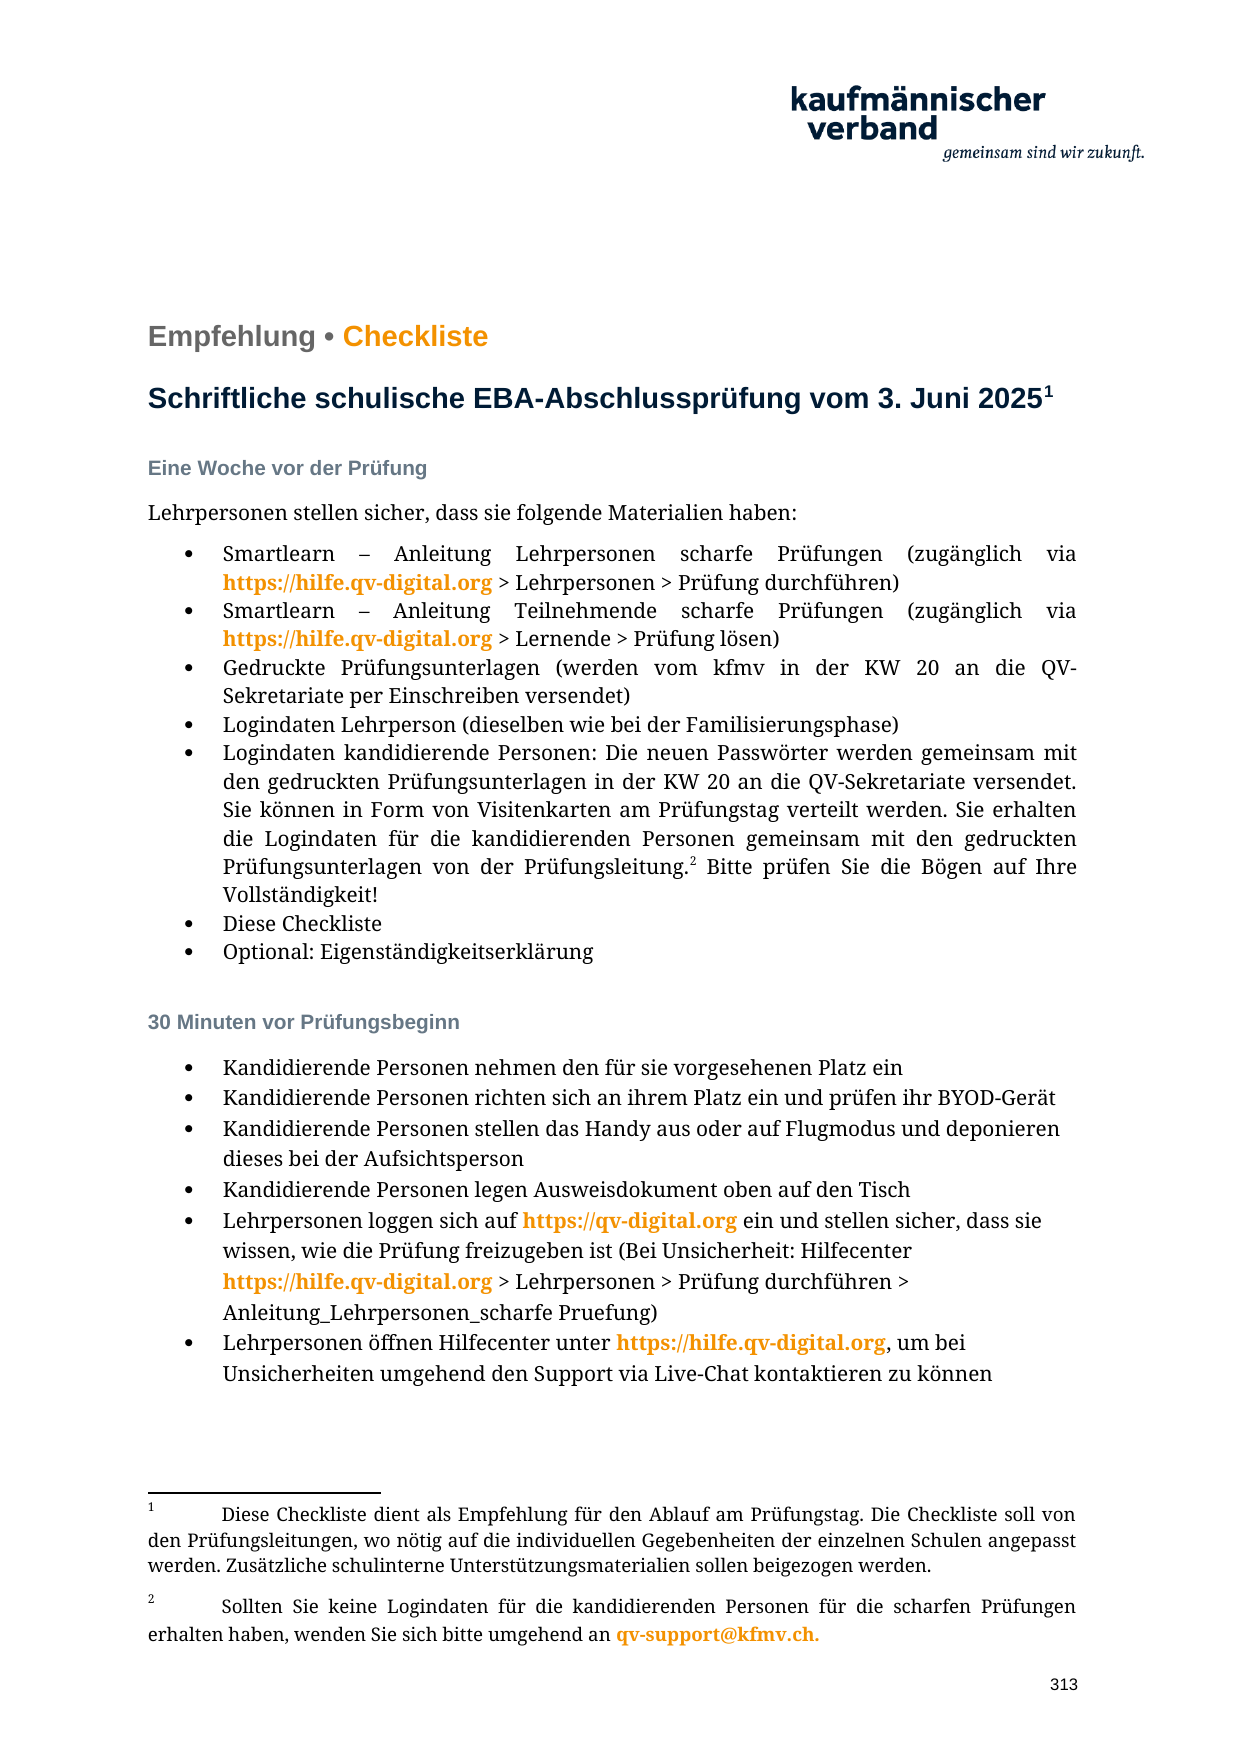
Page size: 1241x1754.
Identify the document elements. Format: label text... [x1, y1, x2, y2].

list Kandidierende Personen stellen das Handy aus oder auf Flugmodus und deponieren dieses bei der Aufsichtsperson [185, 1114, 1078, 1173]
list Logindaten kandidierende Personen: Die neuen Passwörter werden gemeinsam mit den gedruckten Prüfungsunterlagen in der KW 20 an die QV-Sekretariate versendet. Sie können in Form von Visitenkarten am Prüfungstag verteilt werden. Sie erhalten die Logindaten für die kandidierenden Personen gemeinsam mit den gedruckten Prüfungsunterlagen von der Prüfungsleitung. Bitte prüfen Sie die Bögen auf Ihre Vollständigkeit! [185, 738, 1078, 909]
list Lehrpersonen loggen sich auf https://qv-digital.org ein und stellen sicher, dass sie wissen, wie die Prüfung freizugeben ist (Bei Unsicherheit: Hilfecenter https://hilfe.qv-digital.org > Lehrpersonen > Prüfung durchführen > Anleitung_Lehrpersonen_scharfe Pruefung) [185, 1206, 1078, 1326]
list Smartlearn – Anleitung Teilnehmende scharfe Prüfungen (zugänglich via https://hilfe.qv-digital.org > Lernende > Prüfung lösen) [185, 596, 1078, 653]
list Lehrpersonen öffnen Hilfecenter unter https://hilfe.qv-digital.org, um bei Unsicherheiten umgehend den Support via Live-Chat kontaktieren zu können [185, 1328, 1078, 1418]
list Smartlearn – Anleitung Lehrpersonen scharfe Prüfungen (zugänglich via https://hilfe.qv-digital.org > Lehrpersonen > Prüfung durchführen) [185, 539, 1078, 596]
subtitle Eine Woche vor der Prüfung [148, 452, 1078, 479]
list Optional: Eigenständigkeitserklärung [185, 937, 1078, 994]
text Lehrpersonen stellen sicher, dass sie folgende Materialien haben: [148, 498, 1078, 527]
list Gedruckte Prüfungsunterlagen (werden vom kfmv in der KW 20 an die QV-Sekretariate per Einschreiben versendet) [185, 653, 1078, 710]
text Empfehlung • Checkliste [148, 306, 1078, 356]
list Kandidierende Personen nehmen den für sie vorgesehenen Platz ein [185, 1053, 1078, 1081]
subtitle 30 Minuten vor Prüfungsbeginn [148, 1007, 1078, 1034]
picture [791, 85, 1144, 162]
list Kandidierende Personen legen Ausweisdokument oben auf den Tisch [185, 1175, 1078, 1203]
title Schriftliche schulische EBA-Abschlussprüfung vom 3. Juni 2025 [148, 381, 1078, 415]
list Diese Checkliste [185, 909, 1078, 937]
list Logindaten Lehrperson (dieselben wie bei der Familisierungsphase) [185, 710, 1078, 738]
list Kandidierende Personen richten sich an ihrem Platz ein und prüfen ihr BYOD-Gerät [185, 1083, 1078, 1112]
